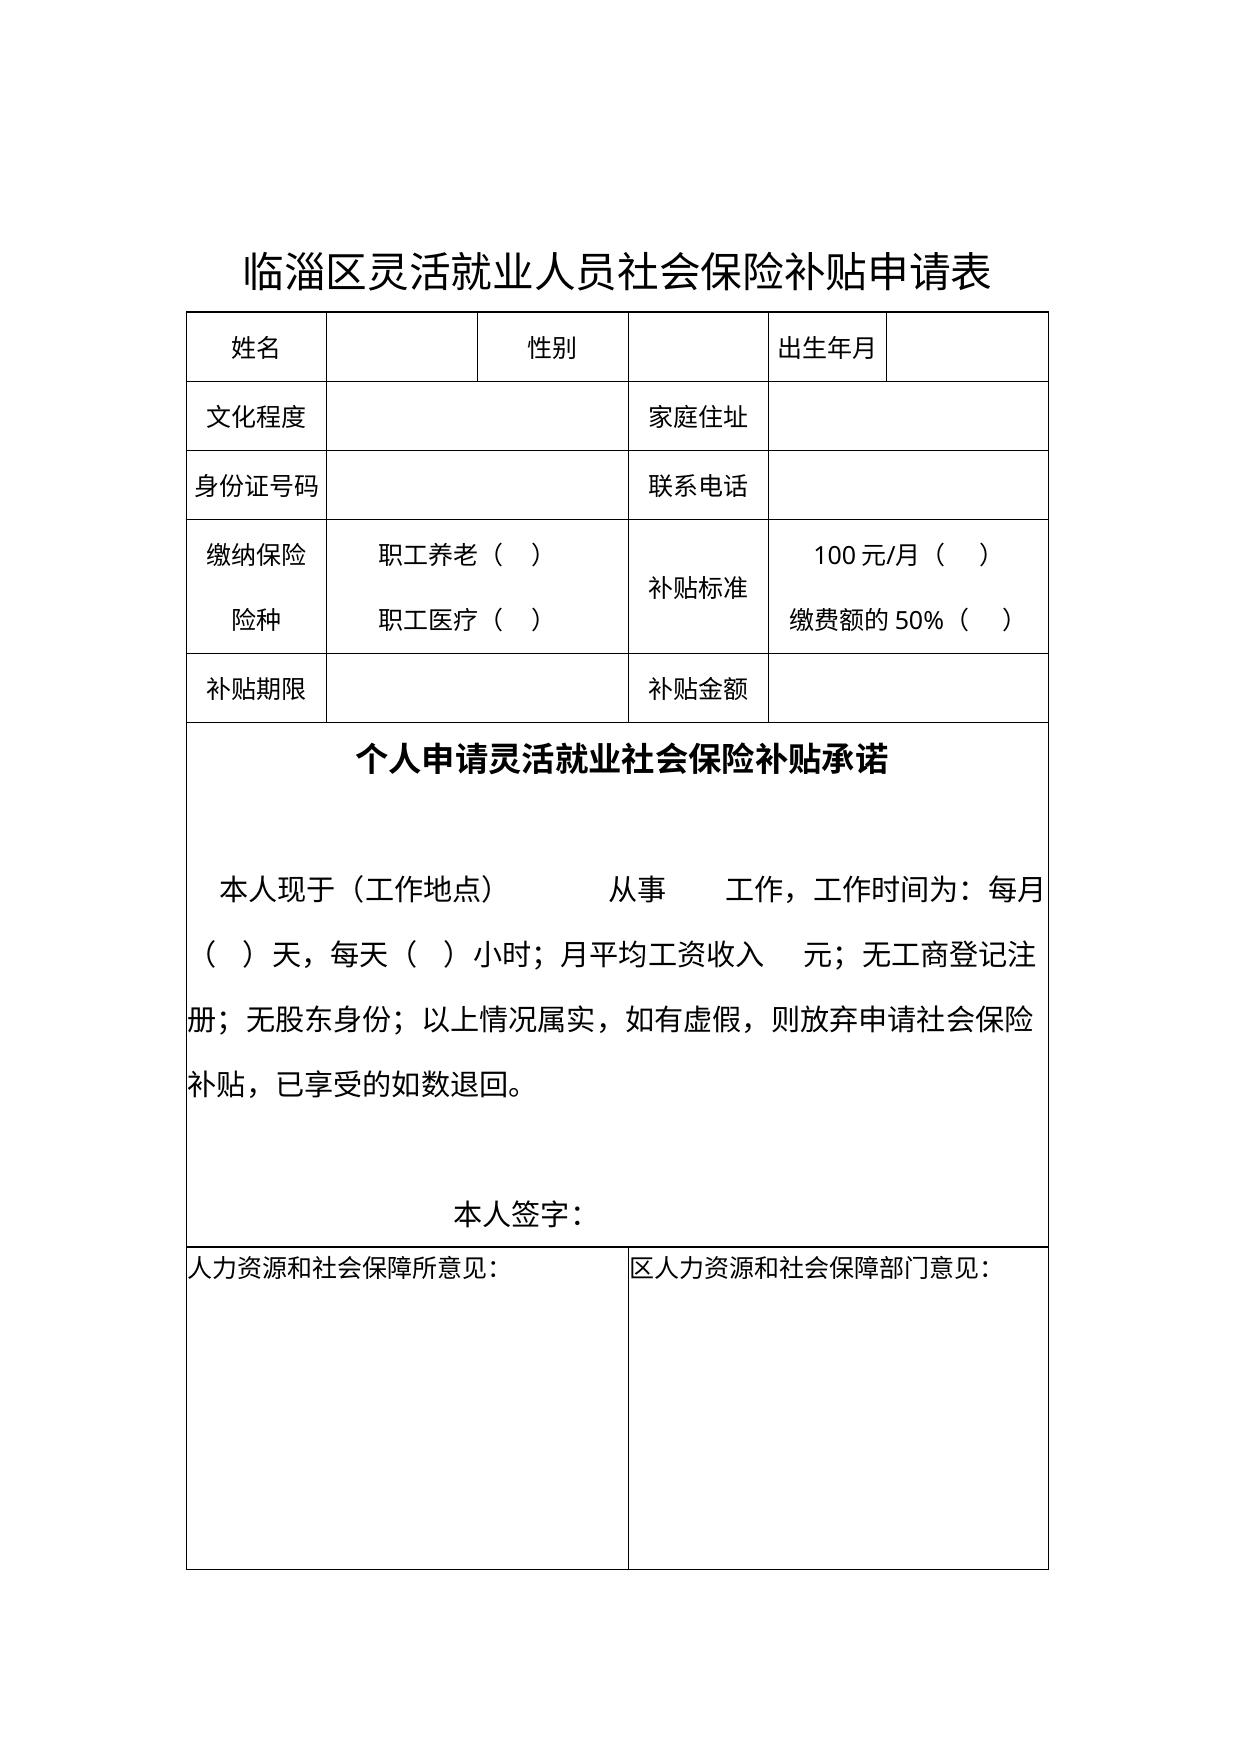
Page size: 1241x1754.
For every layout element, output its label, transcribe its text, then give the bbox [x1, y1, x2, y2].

table_cell 补贴金额 [629, 654, 768, 722]
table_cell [629, 1248, 1048, 1569]
table_cell 100元/月（ ） 缴费额的50%（ ） [769, 520, 1048, 653]
table_cell 联系电话 [629, 451, 768, 519]
table_cell 补贴期限 [187, 654, 326, 722]
table_cell 文化程度 [187, 382, 326, 450]
table_cell 姓名 [187, 313, 326, 381]
table_cell [327, 654, 628, 722]
table_cell 家庭住址 [629, 382, 768, 450]
table_cell [327, 451, 628, 519]
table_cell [187, 1248, 628, 1569]
table_cell [769, 451, 1048, 519]
table_cell 出生年月 [769, 313, 886, 381]
table_cell [769, 654, 1048, 722]
table_cell [887, 313, 1048, 381]
table_cell 缴纳保险 险种 [187, 520, 326, 653]
table_cell 性别 [478, 313, 628, 381]
table_header 临淄区灵活就业人员社会保险补贴申请表 [186, 227, 1048, 311]
table_cell [327, 313, 477, 381]
table_cell 个人申请灵活就业社会保险补贴承诺 本人现于（工作地点） 从事 工作，工作时间为：每月（ ）天，每天（ ）小时；月平均工资收入 元；无工商登记注册；无股东身份；以上情况属实，如有虚假，则放弃申请社会保险补贴，已享受的如数退回。 本人签字： [187, 723, 1048, 1246]
table_cell 补贴标准 [629, 520, 768, 653]
table_cell 身份证号码 [187, 451, 326, 519]
table_cell 职工养老（ ） 职工医疗（ ） [327, 520, 628, 653]
table_cell [769, 382, 1048, 450]
table_cell [629, 313, 768, 381]
table_cell [327, 382, 628, 450]
